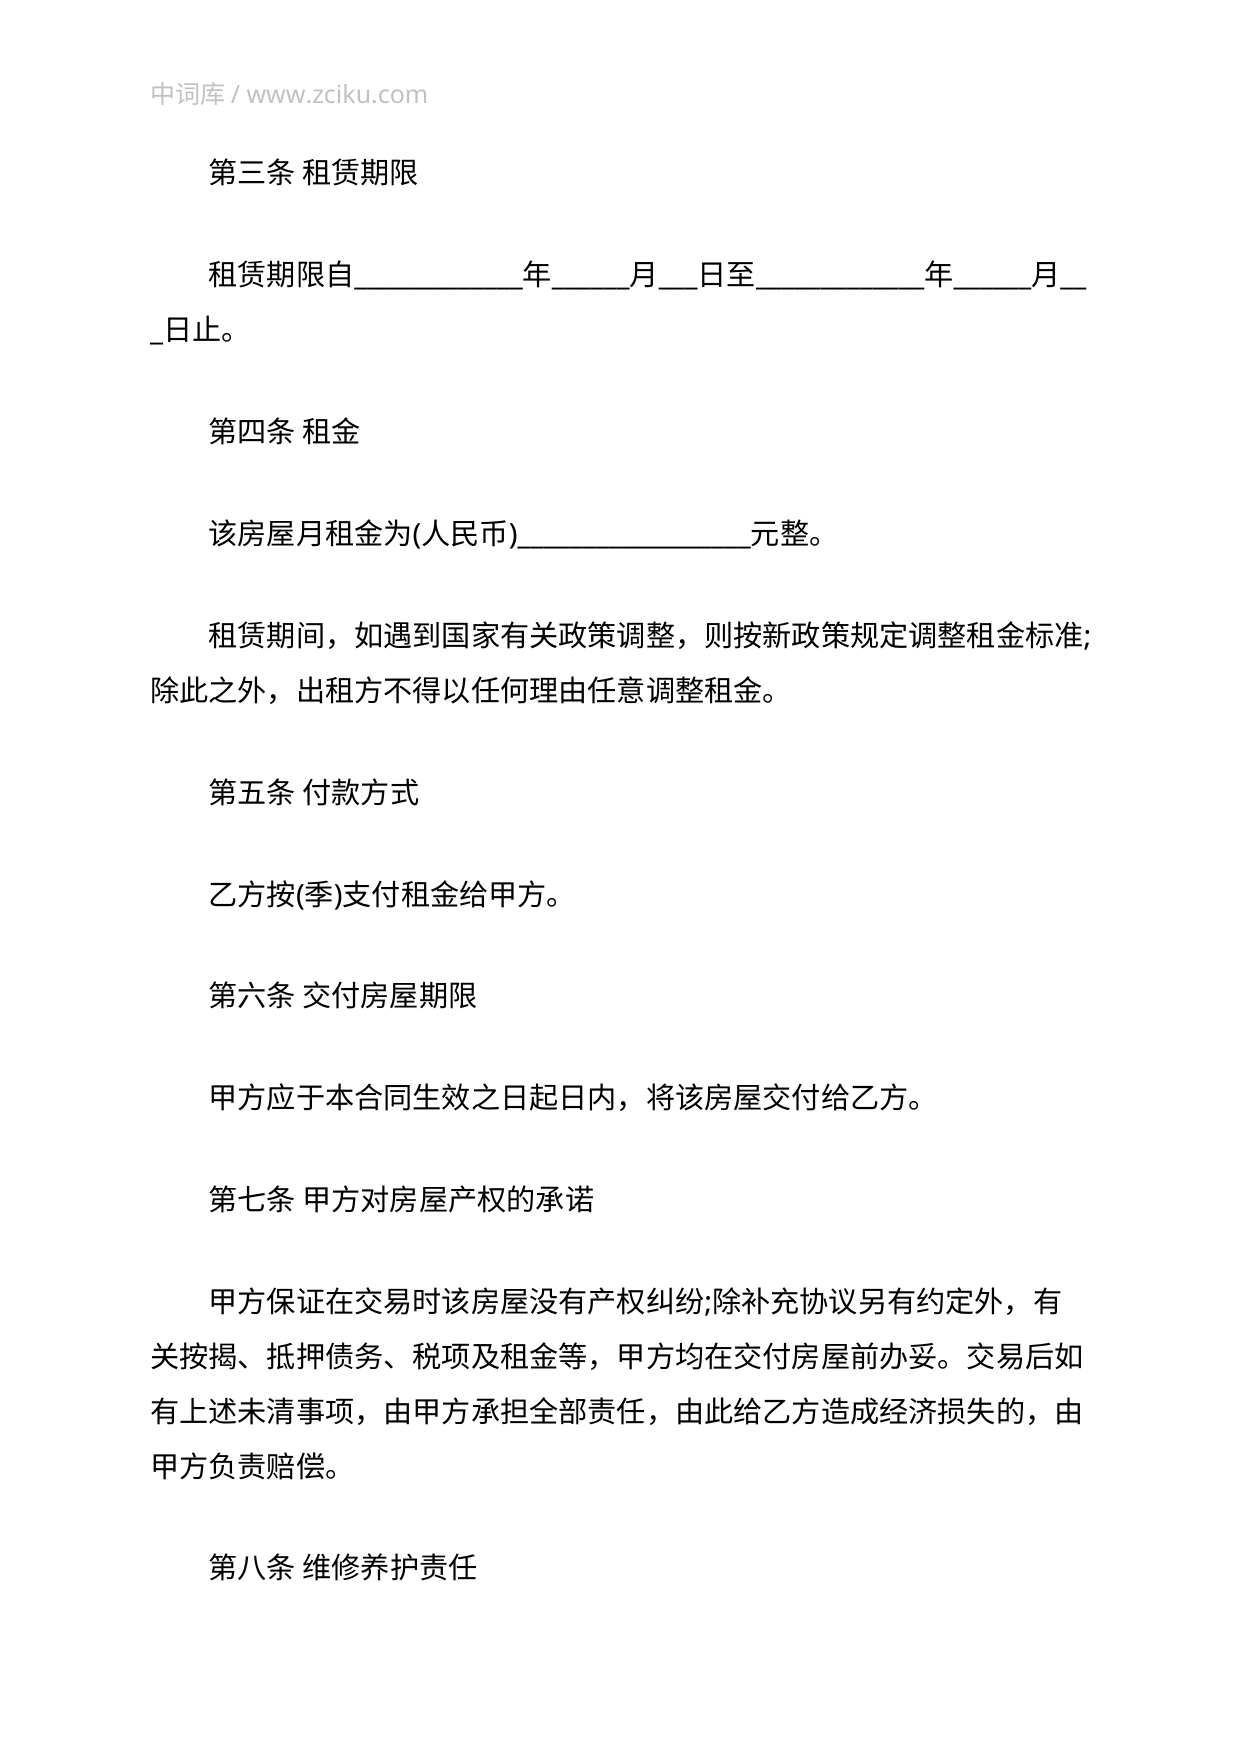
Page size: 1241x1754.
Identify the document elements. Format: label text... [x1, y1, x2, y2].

text 第四条 租金 [150, 409, 1090, 451]
text 第七条 甲方对房屋产权的承诺 [150, 1177, 1090, 1219]
text 第六条 交付房屋期限 [150, 973, 1090, 1015]
text 甲方应于本合同生效之日起日内，将该房屋交付给乙方。 [150, 1075, 1090, 1117]
text 该房屋月租金为(人民币)__________________元整。 [150, 511, 1090, 553]
text 第八条 维修养护责任 [150, 1545, 1090, 1587]
text 第三条 租赁期限 [150, 150, 1090, 192]
text 租赁期间，如遇到国家有关政策调整，则按新政策规定调整租金标准;除此之外，出租方不得以任何理由任意调整租金。 [150, 612, 1090, 710]
text 第五条 付款方式 [150, 769, 1090, 812]
text 租赁期限自_____________年______月___日至_____________年______月___日止。 [150, 252, 1090, 349]
text 甲方保证在交易时该房屋没有产权纠纷;除补充协议另有约定外，有关按揭、抵押债务、税项及租金等，甲方均在交付房屋前办妥。交易后如有上述未清事项，由甲方承担全部责任，由此给乙方造成经济损失的，由甲方负责赔偿。 [150, 1278, 1090, 1485]
text 乙方按(季)支付租金给甲方。 [150, 871, 1090, 913]
